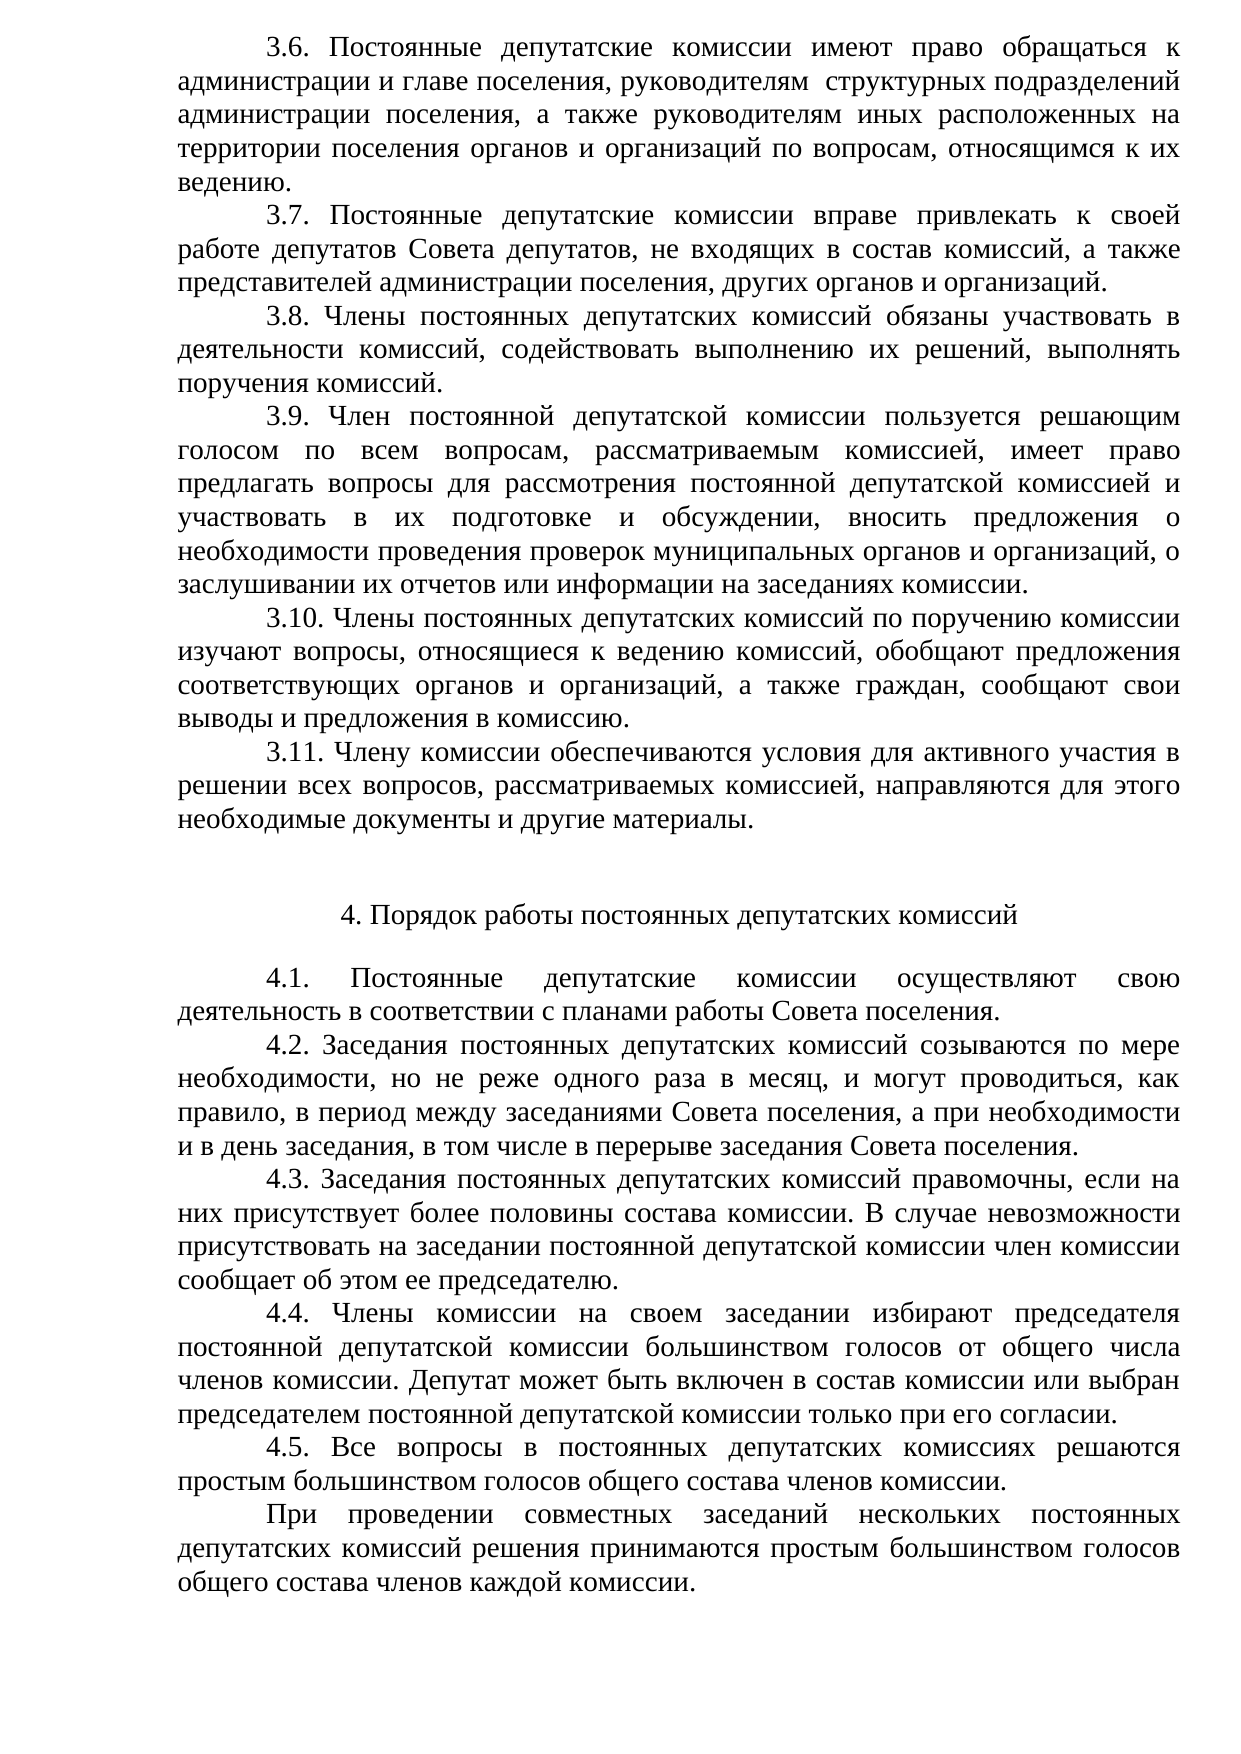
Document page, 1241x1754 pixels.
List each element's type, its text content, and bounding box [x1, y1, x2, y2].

text 4.4. Члены комиссии на своем заседании избирают председателя постоянной депутатской комиссии большинством голосов от общего числа членов комиссии. Депутат может быть включен в состав комиссии или выбран председателем постоянной депутатской комиссии только при его согласии. [177, 1295, 1181, 1429]
text 3.7. Постоянные депутатские комиссии вправе привлекать к своей работе депутатов Совета депутатов, не входящих в состав комиссий, а также представителей администрации поселения, других органов и организаций. [177, 197, 1181, 298]
text 3.8. Члены постоянных депутатских комиссий обязаны участвовать в деятельности комиссий, содействовать выполнению их решений, выполнять поручения комиссий. [177, 298, 1181, 398]
text 3.9. Член постоянной депутатской комиссии пользуется решающим голосом по всем вопросам, рассматриваемым комиссией, имеет право предлагать вопросы для рассмотрения постоянной депутатской комиссией и участвовать в их подготовке и обсуждении, вносить предложения о необходимости проведения проверок муниципальных органов и организаций, о заслушивании их отчетов или информации на заседаниях комиссии. [177, 398, 1181, 600]
text 4.5. Все вопросы в постоянных депутатских комиссиях решаются простым большинством голосов общего состава членов комиссии. [177, 1429, 1181, 1497]
text 3.10. Члены постоянных депутатских комиссий по поручению комиссии изучают вопросы, относящиеся к ведению комиссий, обобщают предложения соответствующих органов и организаций, а также граждан, сообщают свои выводы и предложения в комиссию. [177, 600, 1181, 734]
text 4.1. Постоянные депутатские комиссии осуществляют свою деятельность в соответствии с планами работы Совета поселения. [177, 960, 1181, 1027]
text 4. Порядок работы постоянных депутатских комиссий [177, 897, 1181, 931]
text 4.2. Заседания постоянных депутатских комиссий созываются по мере необходимости, но не реже одного раза в месяц, и могут проводиться, как правило, в период между заседаниями Совета поселения, а при необходимости и в день заседания, в том числе в перерыве заседания Совета поселения. [177, 1027, 1181, 1161]
text При проведении совместных заседаний нескольких постоянных депутатских комиссий решения принимаются простым большинством голосов общего состава членов каждой комиссии. [177, 1497, 1181, 1597]
text 4.3. Заседания постоянных депутатских комиссий правомочны, если на них присутствует более половины состава комиссии. В случае невозможности присутствовать на заседании постоянной депутатской комиссии член комиссии сообщает об этом ее председателю. [177, 1161, 1181, 1295]
text 3.6. Постоянные депутатские комиссии имеют право обращаться к администрации и главе поселения, руководителям структурных подразделений администрации поселения, а также руководителям иных расположенных на территории поселения органов и организаций по вопросам, относящимся к их ведению. [177, 29, 1181, 197]
text 3.11. Члену комиссии обеспечиваются условия для активного участия в решении всех вопросов, рассматриваемых комиссией, направляются для этого необходимые документы и другие материалы. [177, 734, 1181, 834]
